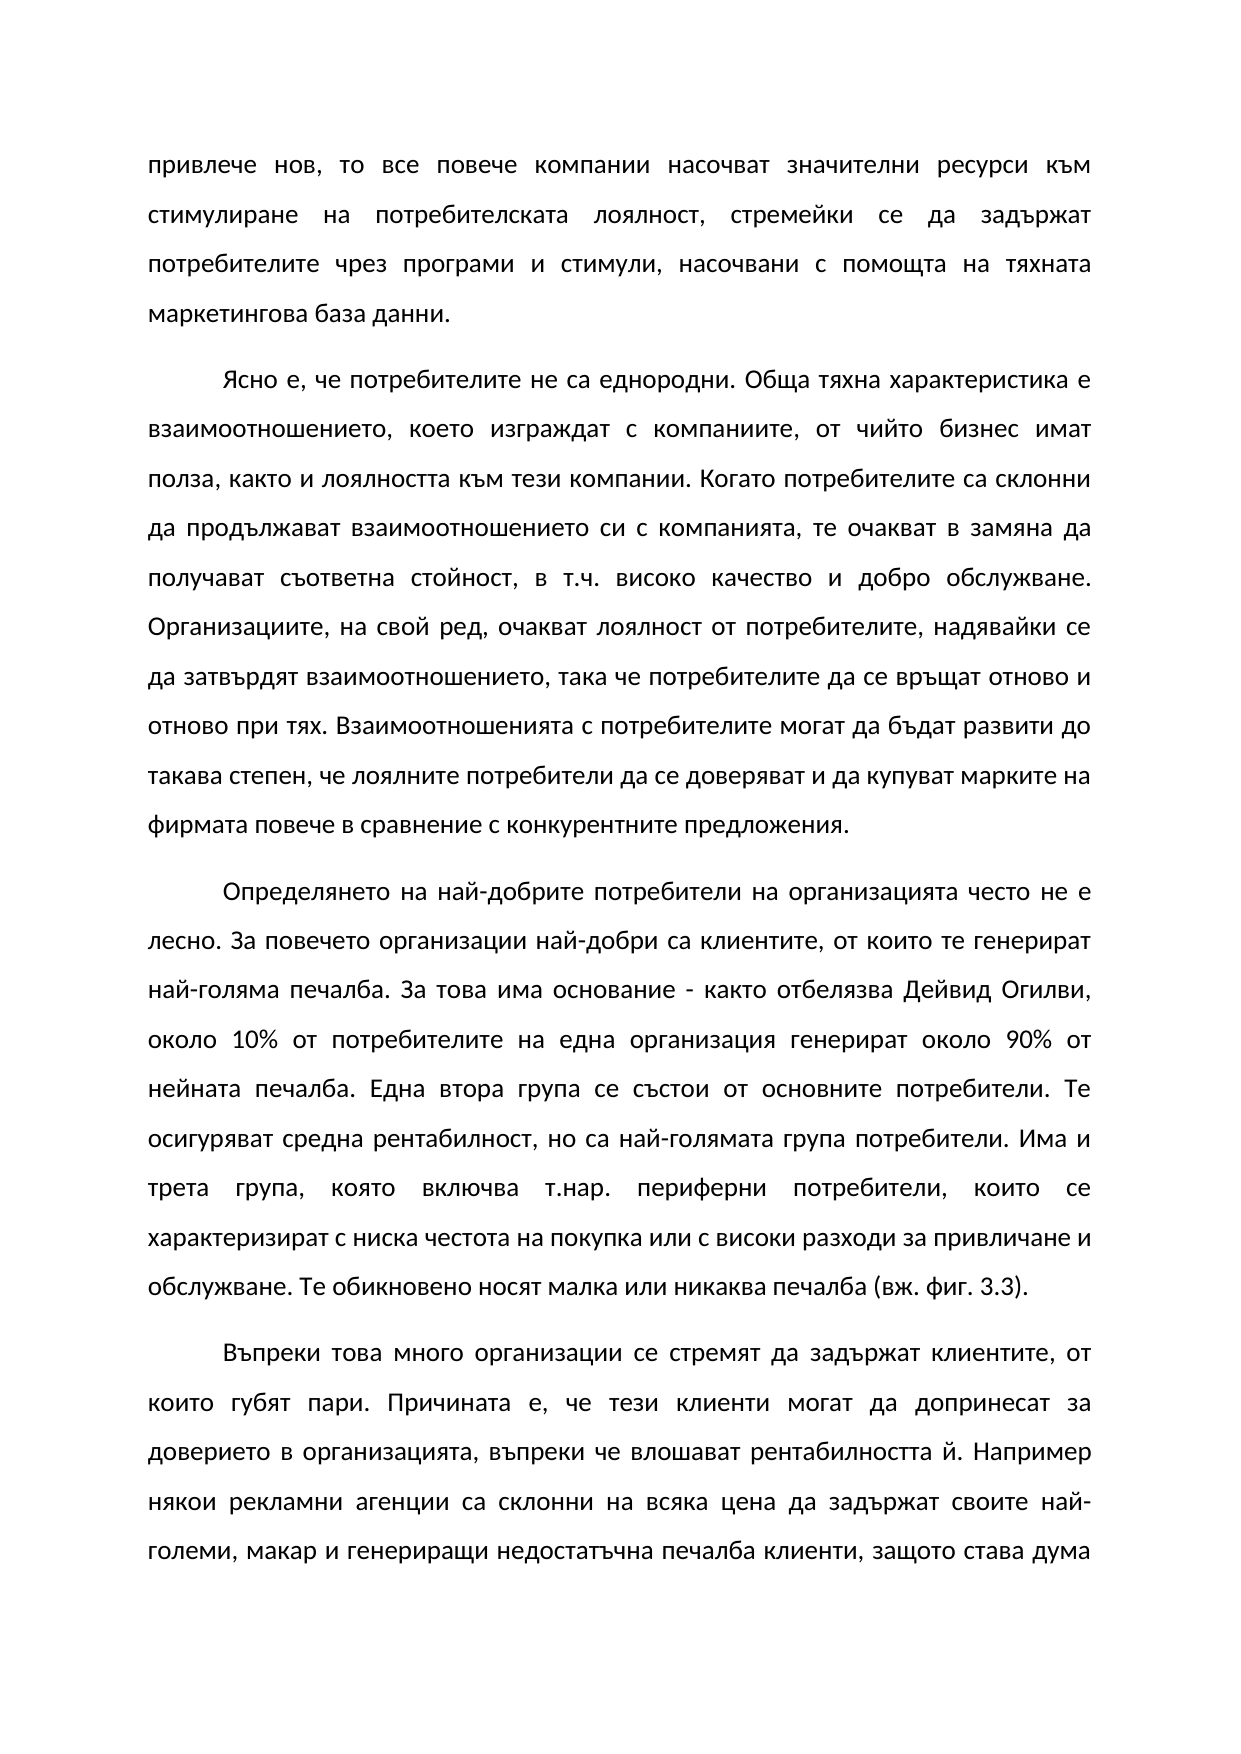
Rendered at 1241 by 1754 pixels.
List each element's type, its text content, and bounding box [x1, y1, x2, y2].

text Определянето на най-добрите потребители на организацията често не е лесно. За повечето организации най-добри са клиентите, от които те генерират най-голяма печалба. За това има основание - както отбелязва Дейвид Огилви, около 10% от потребителите на една организация генерират около 90% от нейната печалба. Една втора група се състои от основните потребители. Те осигуряват средна рентабилност, но са най-голямата група потребители. Има и трета група, която включва т.нар. периферни потребители, които се характеризират с ниска честота на покупка или с високи разходи за привличане и обслужване. Те обикновено носят малка или никаква печалба (вж. фиг. 3.3). [148, 874, 1093, 1302]
text Ясно е, че потребителите не са еднородни. Обща тяхна характеристика е взаимоотношението, което изграждат с компаниите, от чийто бизнес имат полза, както и лоялността към тези компании. Когато потребителите са склонни да продължават взаимоотношението си с компанията, те очакват в замяна да получават съответна стойност, в т.ч. високо качество и добро обслужване. Организациите, на свой ред, очакват лоялност от потребителите, надявайки се да затвърдят взаимоотношението, така че потребителите да се връщат отново и отново при тях. Взаимоотношенията с потребителите могат да бъдат развити до такава степен, че лоялните потребители да се доверяват и да купуват марките на фирмата повече в сравнение с конкурентните предложения. [148, 362, 1093, 841]
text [148, 1336, 1093, 1567]
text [148, 148, 1093, 329]
